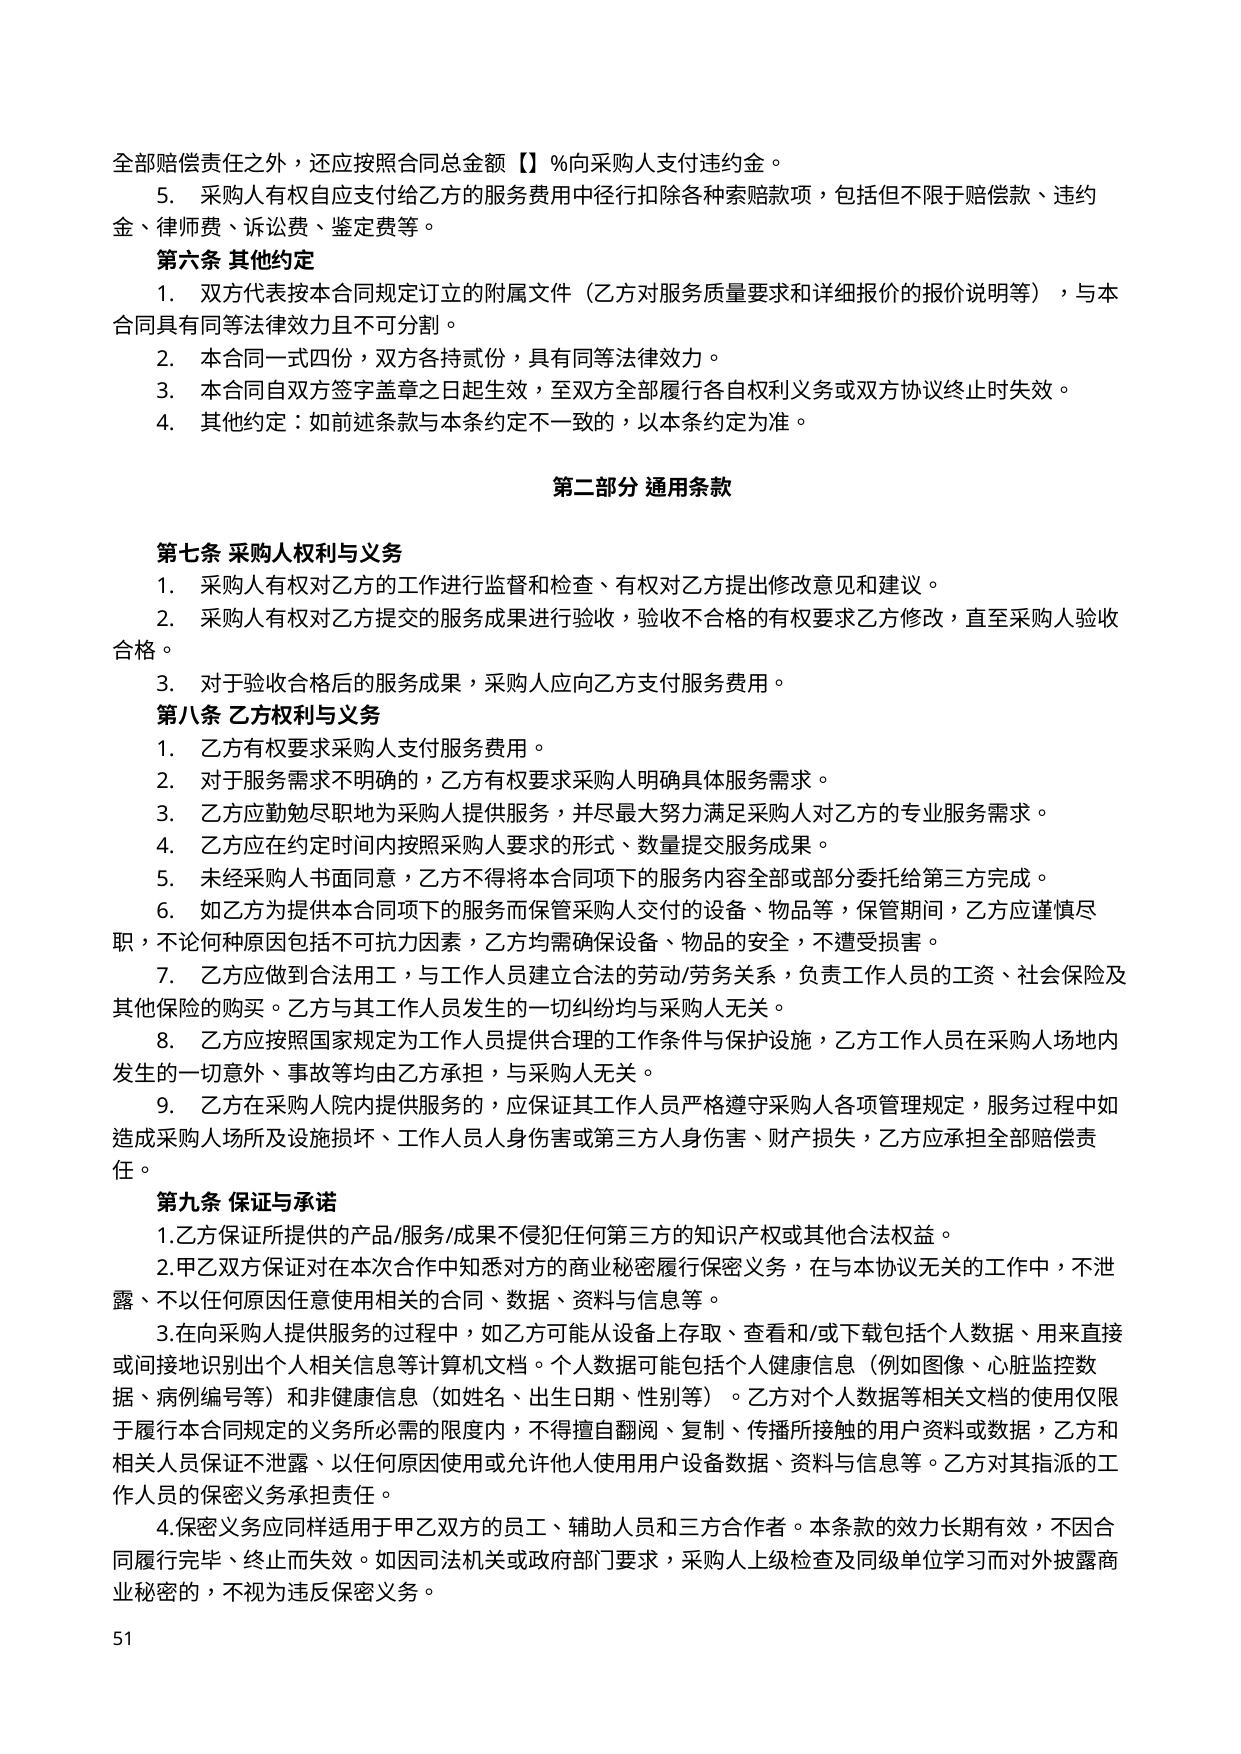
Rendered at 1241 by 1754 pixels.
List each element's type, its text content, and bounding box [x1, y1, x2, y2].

list 采购人有权自应支付给乙方的服务费用中径行扣除各种索赔款项，包括但不限于赔偿款、违约金、律师费、诉讼费、鉴定费等。 [112, 178, 1128, 243]
list 乙方应做到合法用工，与工作人员建立合法的劳动/劳务关系，负责工作人员的工资、社会保险及其他保险的购买。乙方与其工作人员发生的一切纠纷均与采购人无关。 [112, 958, 1128, 1023]
list 乙方应在约定时间内按照采购人要求的形式、数量提交服务成果。 [112, 828, 1128, 861]
list 乙方有权要求采购人支付服务费用。 [112, 731, 1128, 763]
list 双方代表按本合同规定订立的附属文件（乙方对服务质量要求和详细报价的报价说明等），与本合同具有同等法律效力且不可分割。 [112, 276, 1128, 341]
text 1.乙方保证所提供的产品/服务/成果不侵犯任何第三方的知识产权或其他合法权益。 [112, 1218, 1128, 1251]
list 乙方权利与义务 [112, 698, 1128, 731]
list 采购人有权对乙方提交的服务成果进行验收，验收不合格的有权要求乙方修改，直至采购人验收合格。 [112, 601, 1128, 666]
list 本合同一式四份，双方各持贰份，具有同等法律效力。 [112, 341, 1128, 373]
text 4.保密义务应同样适用于甲乙双方的员工、辅助人员和三方合作者。本条款的效力长期有效，不因合同履行完毕、终止而失效。如因司法机关或政府部门要求，采购人上级检查及同级单位学习而对外披露商业秘密的，不视为违反保密义务。 [112, 1511, 1128, 1608]
list 如乙方为提供本合同项下的服务而保管采购人交付的设备、物品等，保管期间，乙方应谨慎尽职，不论何种原因包括不可抗力因素，乙方均需确保设备、物品的安全，不遭受损害。 [112, 893, 1128, 958]
list 乙方应勤勉尽职地为采购人提供服务，并尽最大努力满足采购人对乙方的专业服务需求。 [112, 796, 1128, 828]
list 乙方在采购人院内提供服务的，应保证其工作人员严格遵守采购人各项管理规定，服务过程中如造成采购人场所及设施损坏、工作人员人身伤害或第三方人身伤害、财产损失，乙方应承担全部赔偿责任。 [112, 1088, 1128, 1186]
list 乙方应按照国家规定为工作人员提供合理的工作条件与保护设施，乙方工作人员在采购人场地内发生的一切意外、事故等均由乙方承担，与采购人无关。 [112, 1023, 1128, 1088]
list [112, 146, 1128, 178]
list 保证与承诺 [112, 1186, 1128, 1218]
text 第二部分 通用条款 [112, 471, 1128, 503]
text 2.甲乙双方保证对在本次合作中知悉对方的商业秘密履行保密义务，在与本协议无关的工作中，不泄露、不以任何原因任意使用相关的合同、数据、资料与信息等。 [112, 1251, 1128, 1316]
list 其他约定：如前述条款与本条约定不一致的，以本条约定为准。 [112, 406, 1128, 438]
list 其他约定 [112, 243, 1128, 276]
list 本合同自双方签字盖章之日起生效，至双方全部履行各自权利义务或双方协议终止时失效。 [112, 373, 1128, 406]
list 对于验收合格后的服务成果，采购人应向乙方支付服务费用。 [112, 666, 1128, 698]
list 采购人权利与义务 [112, 536, 1128, 568]
list 未经采购人书面同意，乙方不得将本合同项下的服务内容全部或部分委托给第三方完成。 [112, 861, 1128, 893]
list 对于服务需求不明确的，乙方有权要求采购人明确具体服务需求。 [112, 763, 1128, 796]
list 采购人有权对乙方的工作进行监督和检查、有权对乙方提出修改意见和建议。 [112, 568, 1128, 601]
text 3.在向采购人提供服务的过程中，如乙方可能从设备上存取、查看和/或下载包括个人数据、用来直接或间接地识别出个人相关信息等计算机文档。个人数据可能包括个人健康信息（例如图像、心脏监控数据、病例编号等）和非健康信息（如姓名、出生日期、性别等）。乙方对个人数据等相关文档的使用仅限于履行本合同规定的义务所必需的限度内，不得擅自翻阅、复制、传播所接触的用户资料或数据，乙方和相关人员保证不泄露、以任何原因使用或允许他人使用用户设备数据、资料与信息等。乙方对其指派的工作人员的保密义务承担责任。 [112, 1316, 1128, 1511]
